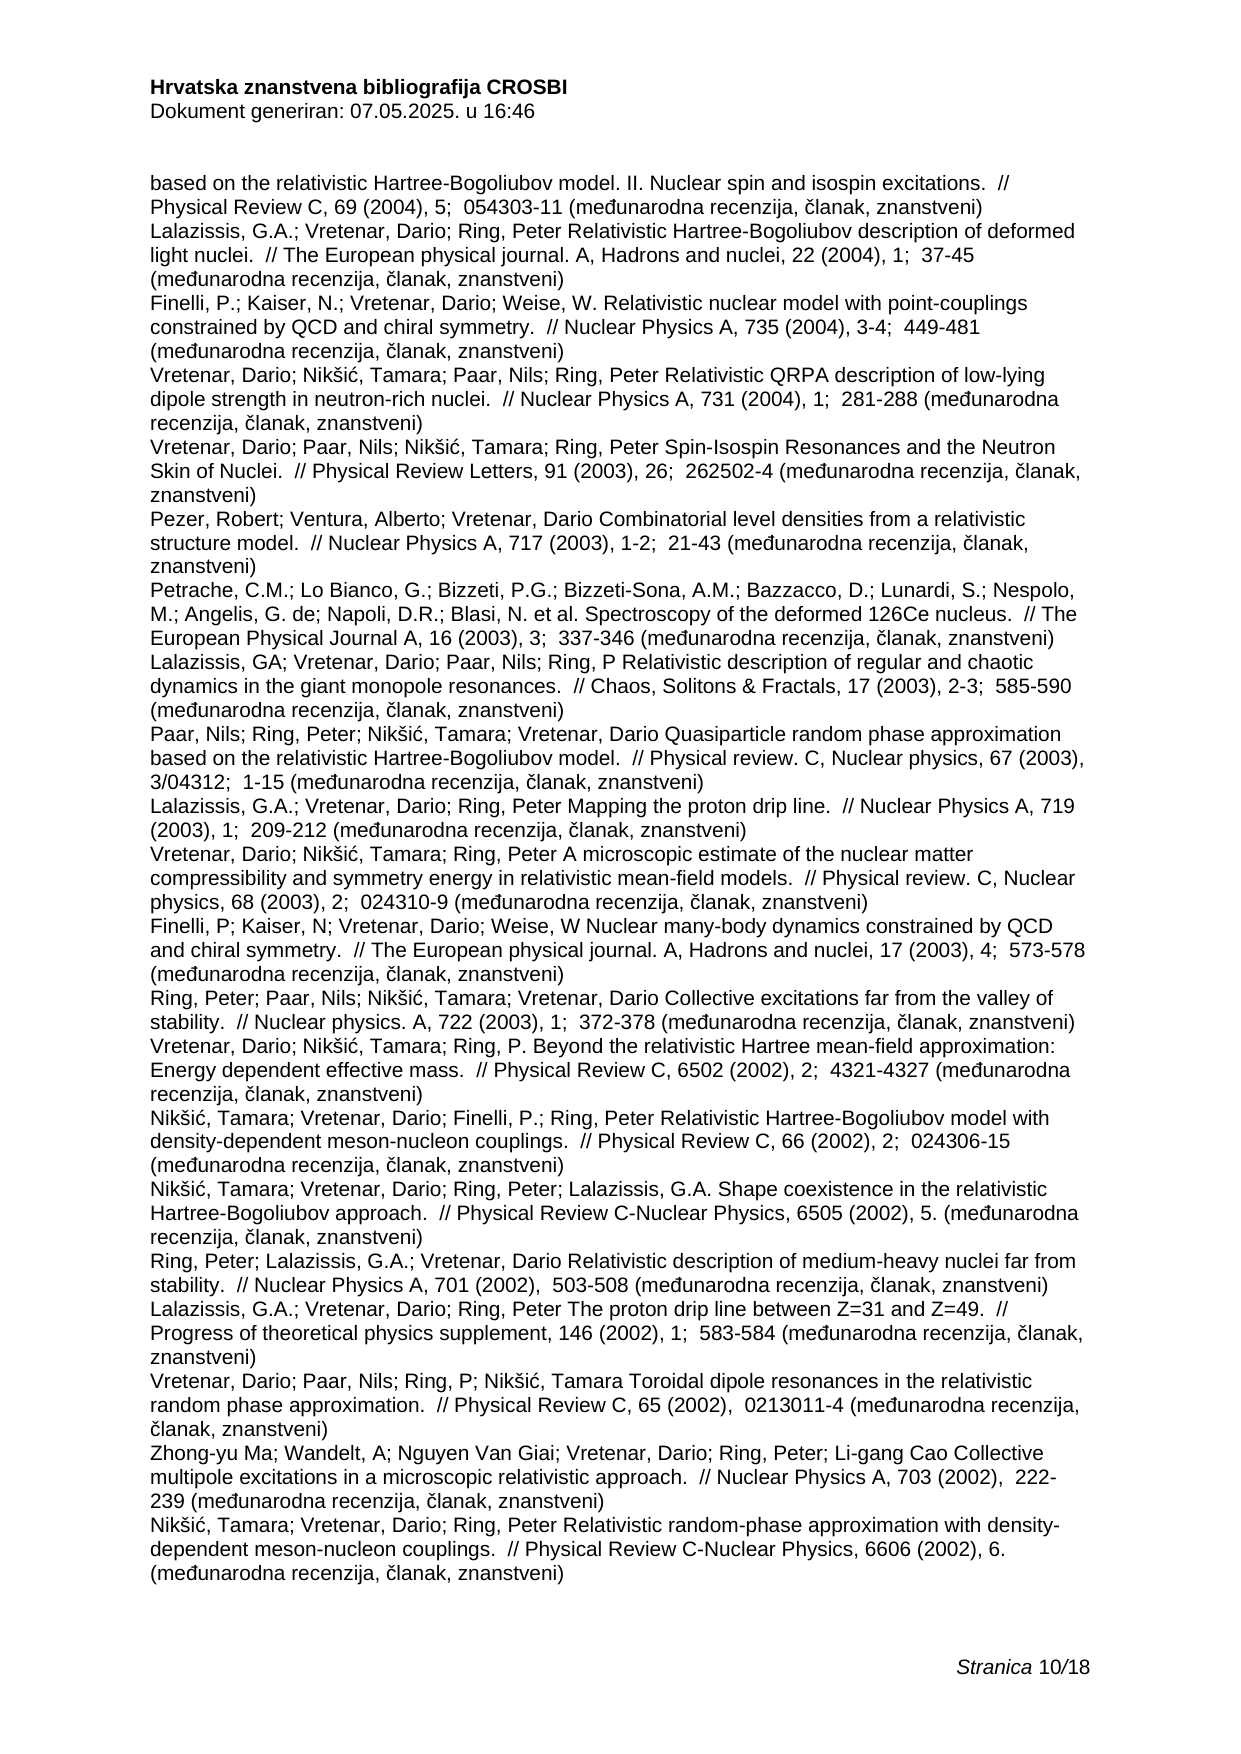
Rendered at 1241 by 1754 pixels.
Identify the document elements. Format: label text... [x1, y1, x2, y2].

text Lalazissis, G.A.; Vretenar, Dario; Ring, Peter [150, 1297, 1090, 1369]
text Zhong-yu Ma; Wandelt, A; Nguyen Van Giai; Vretenar, Dario; Ring, Peter; Li-gang Cao [150, 1441, 1090, 1513]
text Vretenar, Dario; Nikšić, Tamara; Ring, Peter [150, 842, 1090, 914]
text Lalazissis, GA; Vretenar, Dario; Paar, Nils; Ring, P [150, 650, 1090, 722]
text Nikšić, Tamara; Vretenar, Dario; Ring, Peter; Lalazissis, G.A. [150, 1177, 1090, 1249]
text Nikšić, Tamara; Vretenar, Dario; Ring, Peter [150, 1513, 1090, 1584]
text Vretenar, Dario; Nikšić, Tamara; Ring, P. [150, 1033, 1090, 1105]
text Lalazissis, G.A.; Vretenar, Dario; Ring, Peter [150, 219, 1090, 291]
text Finelli, P; Kaiser, N; Vretenar, Dario; Weise, W [150, 914, 1090, 986]
text Finelli, P.; Kaiser, N.; Vretenar, Dario; Weise, W. [150, 291, 1090, 363]
text Vretenar, Dario; Paar, Nils; Nikšić, Tamara; Ring, Peter [150, 434, 1090, 506]
text Petrache, C.M.; Lo Bianco, G.; Bizzeti, P.G.; Bizzeti-Sona, A.M.; Bazzacco, D.; Lunardi, S.; Nespolo, M.; Angelis, G. de; Napoli, D.R.; Blasi, N. et al. [150, 578, 1090, 650]
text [150, 171, 1090, 219]
text Ring, Peter; Lalazissis, G.A.; Vretenar, Dario [150, 1249, 1090, 1297]
text Vretenar, Dario; Nikšić, Tamara; Paar, Nils; Ring, Peter [150, 363, 1090, 434]
text Pezer, Robert; Ventura, Alberto; Vretenar, Dario [150, 506, 1090, 578]
text Lalazissis, G.A.; Vretenar, Dario; Ring, Peter [150, 794, 1090, 842]
text Vretenar, Dario; Paar, Nils; Ring, P; Nikšić, Tamara [150, 1369, 1090, 1441]
text Nikšić, Tamara; Vretenar, Dario; Finelli, P.; Ring, Peter [150, 1105, 1090, 1177]
text Paar, Nils; Ring, Peter; Nikšić, Tamara; Vretenar, Dario [150, 722, 1090, 794]
text Ring, Peter; Paar, Nils; Nikšić, Tamara; Vretenar, Dario [150, 986, 1090, 1033]
